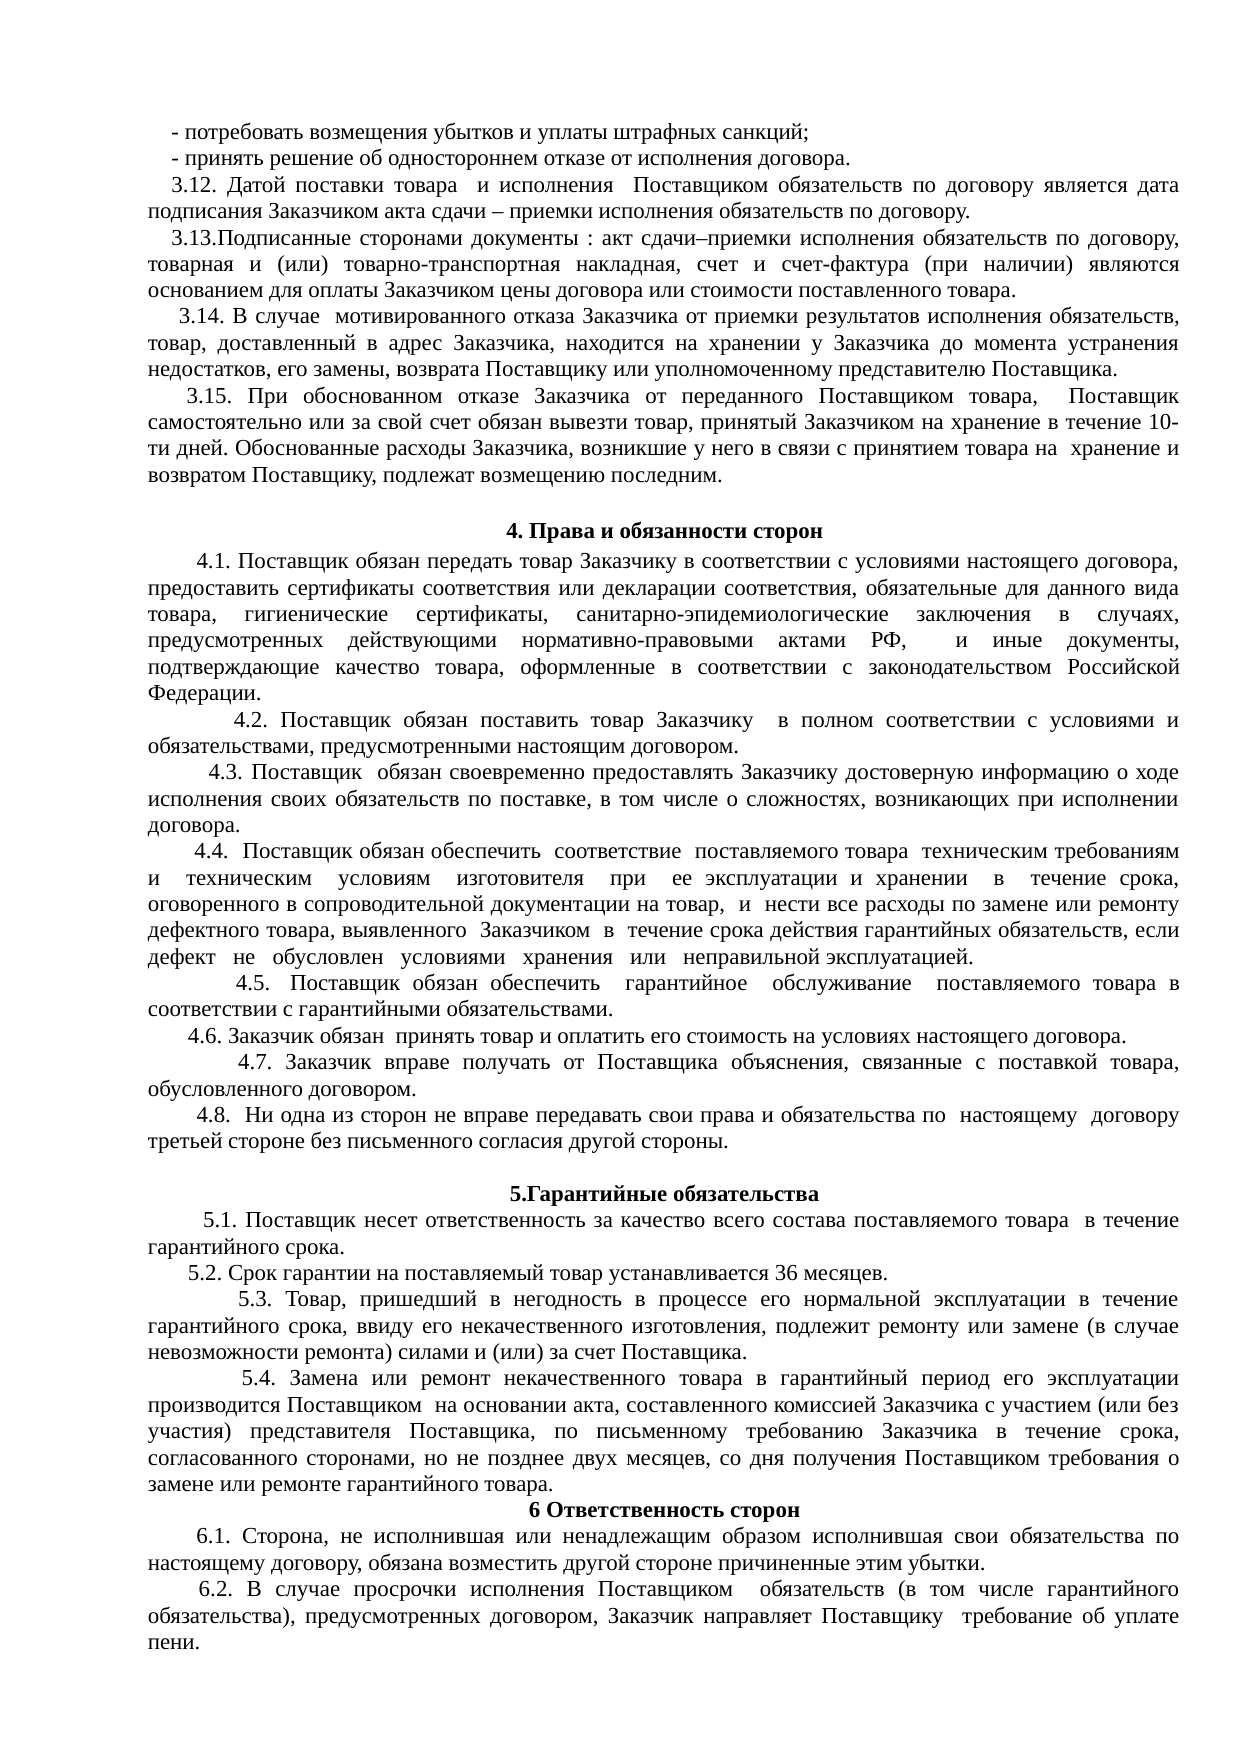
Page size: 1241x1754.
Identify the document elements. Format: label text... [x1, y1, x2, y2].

text 4.7. Заказчик вправе получать от Поставщика объяснения, связанные с поставкой товара, обусловленного договором. [148, 1048, 1181, 1101]
text 3.15. При обоснованном отказе Заказчика от переданного Поставщиком товара, Поставщик самостоятельно или за свой счет обязан вывезти товар, принятый Заказчиком на хранение в течение 10-ти дней. Обоснованные расходы Заказчика, возникшие у него в связи с принятием товара на хранение и возвратом Поставщику, подлежат возмещению последним. [148, 382, 1181, 487]
text 4.8. Ни одна из сторон не вправе передавать свои права и обязательства по настоящему договору третьей стороне без письменного согласия другой стороны. [148, 1101, 1181, 1154]
text 4.2. Поставщик обязан поставить товар Заказчику в полном соответствии с условиями и обязательствами, предусмотренными настоящим договором. [148, 706, 1181, 758]
text 3.13.Подписанные сторонами документы : акт сдачи–приемки исполнения обязательств по договору, товарная и (или) товарно-транспортная накладная, счет и счет-фактура (при наличии) являются основанием для оплаты Заказчиком цены договора или стоимости поставленного товара. [148, 223, 1181, 303]
text 4.3. Поставщик обязан своевременно предоставлять Заказчику достоверную информацию о ходе исполнения своих обязательств по поставке, в том числе о сложностях, возникающих при исполнении договора. [148, 758, 1181, 837]
text 5.4. Замена или ремонт некачественного товара в гарантийный период его эксплуатации производится Поставщиком на основании акта, составленного комиссией Заказчика с участием (или без участия) представителя Поставщика, по письменному требованию Заказчика в течение срока, согласованного сторонами, но не позднее двух месяцев, со дня получения Поставщиком требования о замене или ремонте гарантийного товара. [148, 1364, 1181, 1496]
text 3.12. Датой поставки товара и исполнения Поставщиком обязательств по договору является дата подписания Заказчиком акта сдачи – приемки исполнения обязательств по договору. [148, 171, 1181, 223]
text 6 Ответственность сторон [148, 1496, 1181, 1523]
text 3.14. В случае мотивированного отказа Заказчика от приемки результатов исполнения обязательств, товар, доставленный в адрес Заказчика, находится на хранении у Заказчика до момента устранения недостатков, его замены, возврата Поставщику или уполномоченному представителю Поставщика. [148, 303, 1181, 382]
text 4.5. Поставщик обязан обеспечить гарантийное обслуживание поставляемого товара в соответствии с гарантийными обязательствами. [148, 969, 1181, 1022]
text 4.1. Поставщик обязан передать товар Заказчику в соответствии с условиями настоящего договора, предоставить сертификаты соответствия или декларации соответствия, обязательные для данного вида товара, гигиенические сертификаты, санитарно-эпидемиологические заключения в случаях, предусмотренных действующими нормативно-правовыми актами РФ, и иные документы, подтверждающие качество товара, оформленные в соответствии с законодательством Российской Федерации. [148, 547, 1181, 706]
text 5.Гарантийные обязательства [148, 1180, 1181, 1206]
text 5.3. Товар, пришедший в негодность в процессе его нормальной эксплуатации в течение гарантийного срока, ввиду его некачественного изготовления, подлежит ремонту или замене (в случае невозможности ремонта) силами и (или) за счет Поставщика. [148, 1285, 1181, 1364]
text 4. Права и обязанности сторон [148, 517, 1181, 544]
text 5.1. Поставщик несет ответственность за качество всего состава поставляемого товара в течение гарантийного срока. [148, 1206, 1181, 1259]
text 4.4. Поставщик обязан обеспечить соответствие поставляемого товара техническим требованиям и техническим условиям изготовителя при ее эксплуатации и хранении в течение срока, оговоренного в сопроводительной документации на товар, и нести все расходы по замене или ремонту дефектного товара, выявленного Заказчиком в течение срока действия гарантийных обязательств, если дефект не обусловлен условиями хранения или неправильной эксплуатацией. [148, 837, 1181, 969]
text - принять решение об одностороннем отказе от исполнения договора. [148, 144, 1181, 171]
text 6.1. Сторона, не исполнившая или ненадлежащим образом исполнившая свои обязательства по настоящему договору, обязана возместить другой стороне причиненные этим убытки. [148, 1523, 1181, 1575]
text 6.2. В случае просрочки исполнения Поставщиком обязательств (в том числе гарантийного обязательства), предусмотренных договором, Заказчик направляет Поставщику требование об уплате пени. [148, 1575, 1181, 1654]
text 5.2. Срок гарантии на поставляемый товар устанавливается 36 месяцев. [148, 1259, 1181, 1285]
text 4.6. Заказчик обязан принять товар и оплатить его стоимость на условиях настоящего договора. [148, 1022, 1181, 1048]
text - потребовать возмещения убытков и уплаты штрафных санкций; [148, 118, 1181, 144]
